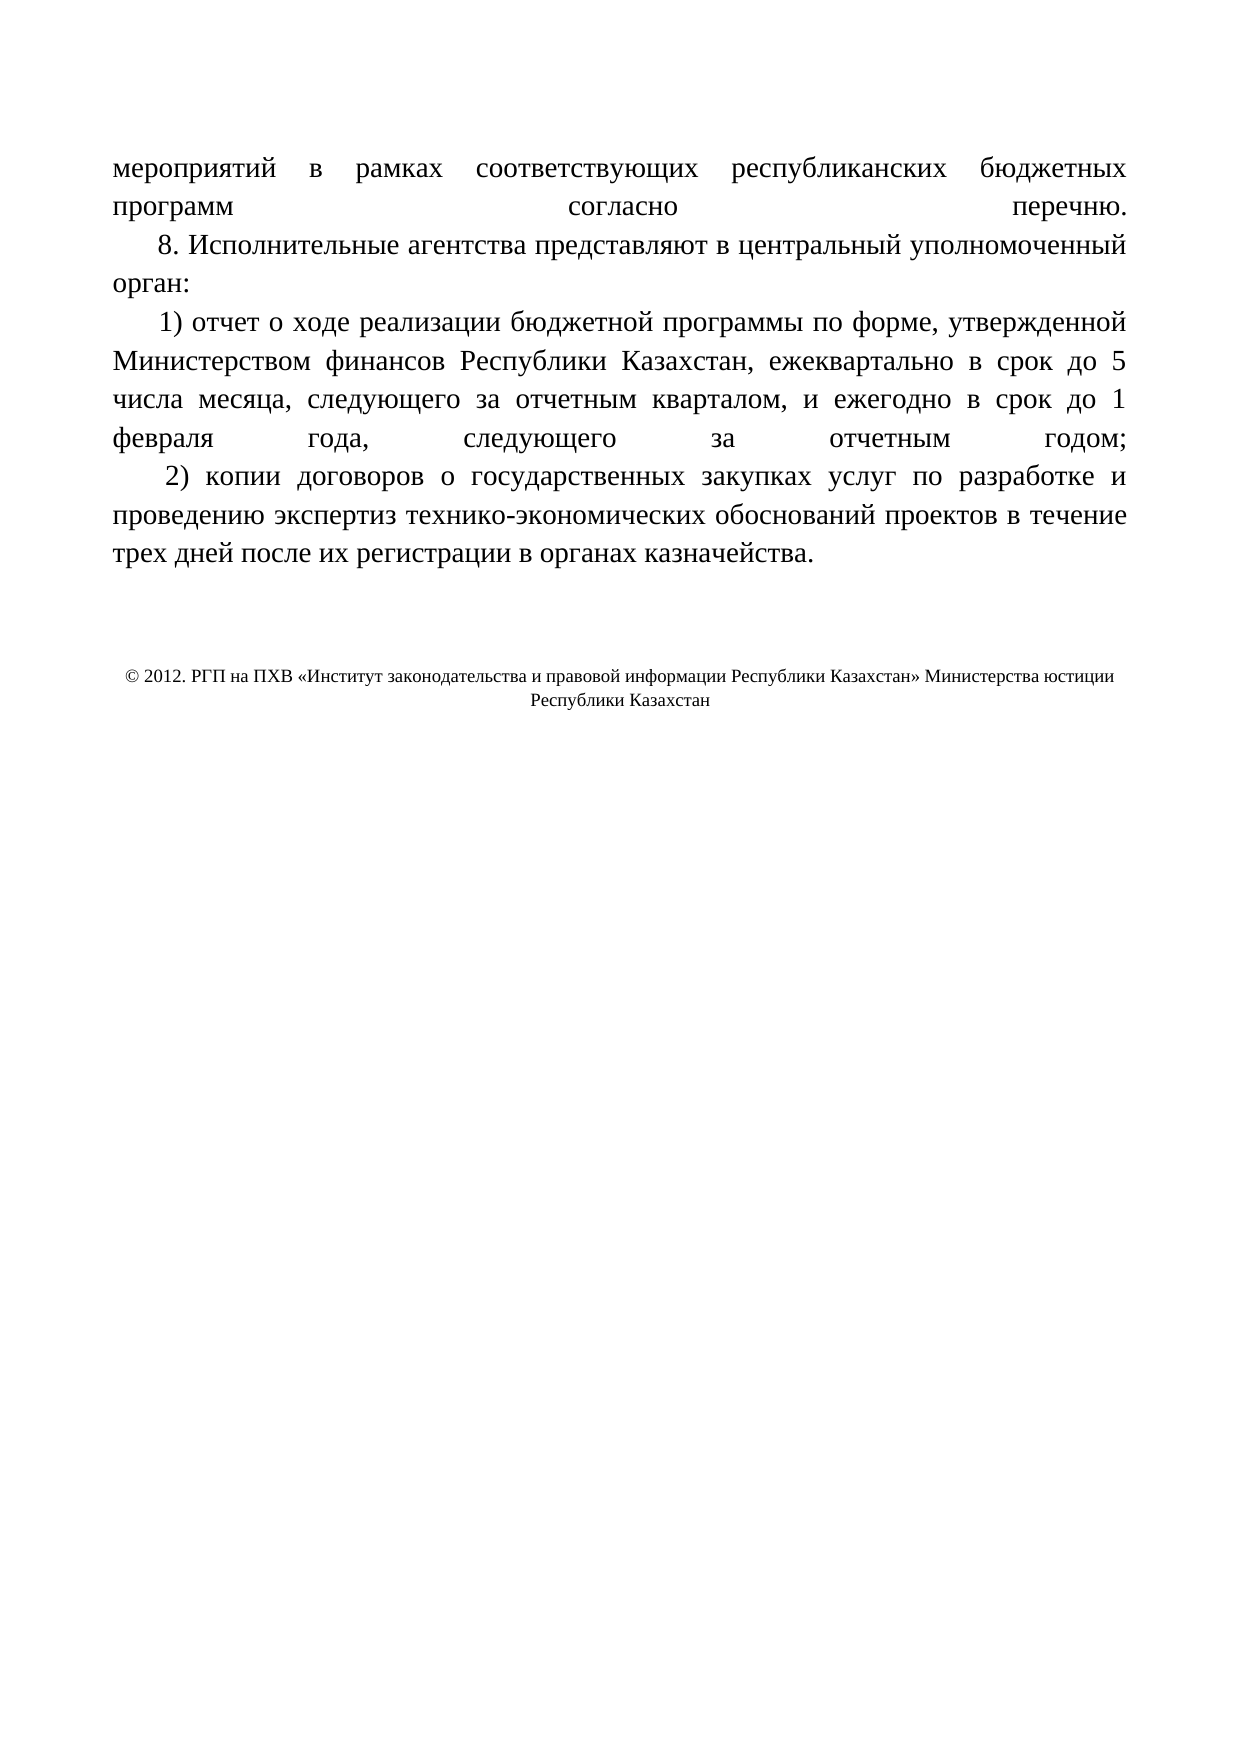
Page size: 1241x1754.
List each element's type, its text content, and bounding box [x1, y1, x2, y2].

text © 2012. РГП на ПХВ «Институт законодательства и правовой информации Республики Казахстан» Министерства юстиции Республики Казахстан [112, 664, 1128, 711]
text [112, 150, 1128, 569]
